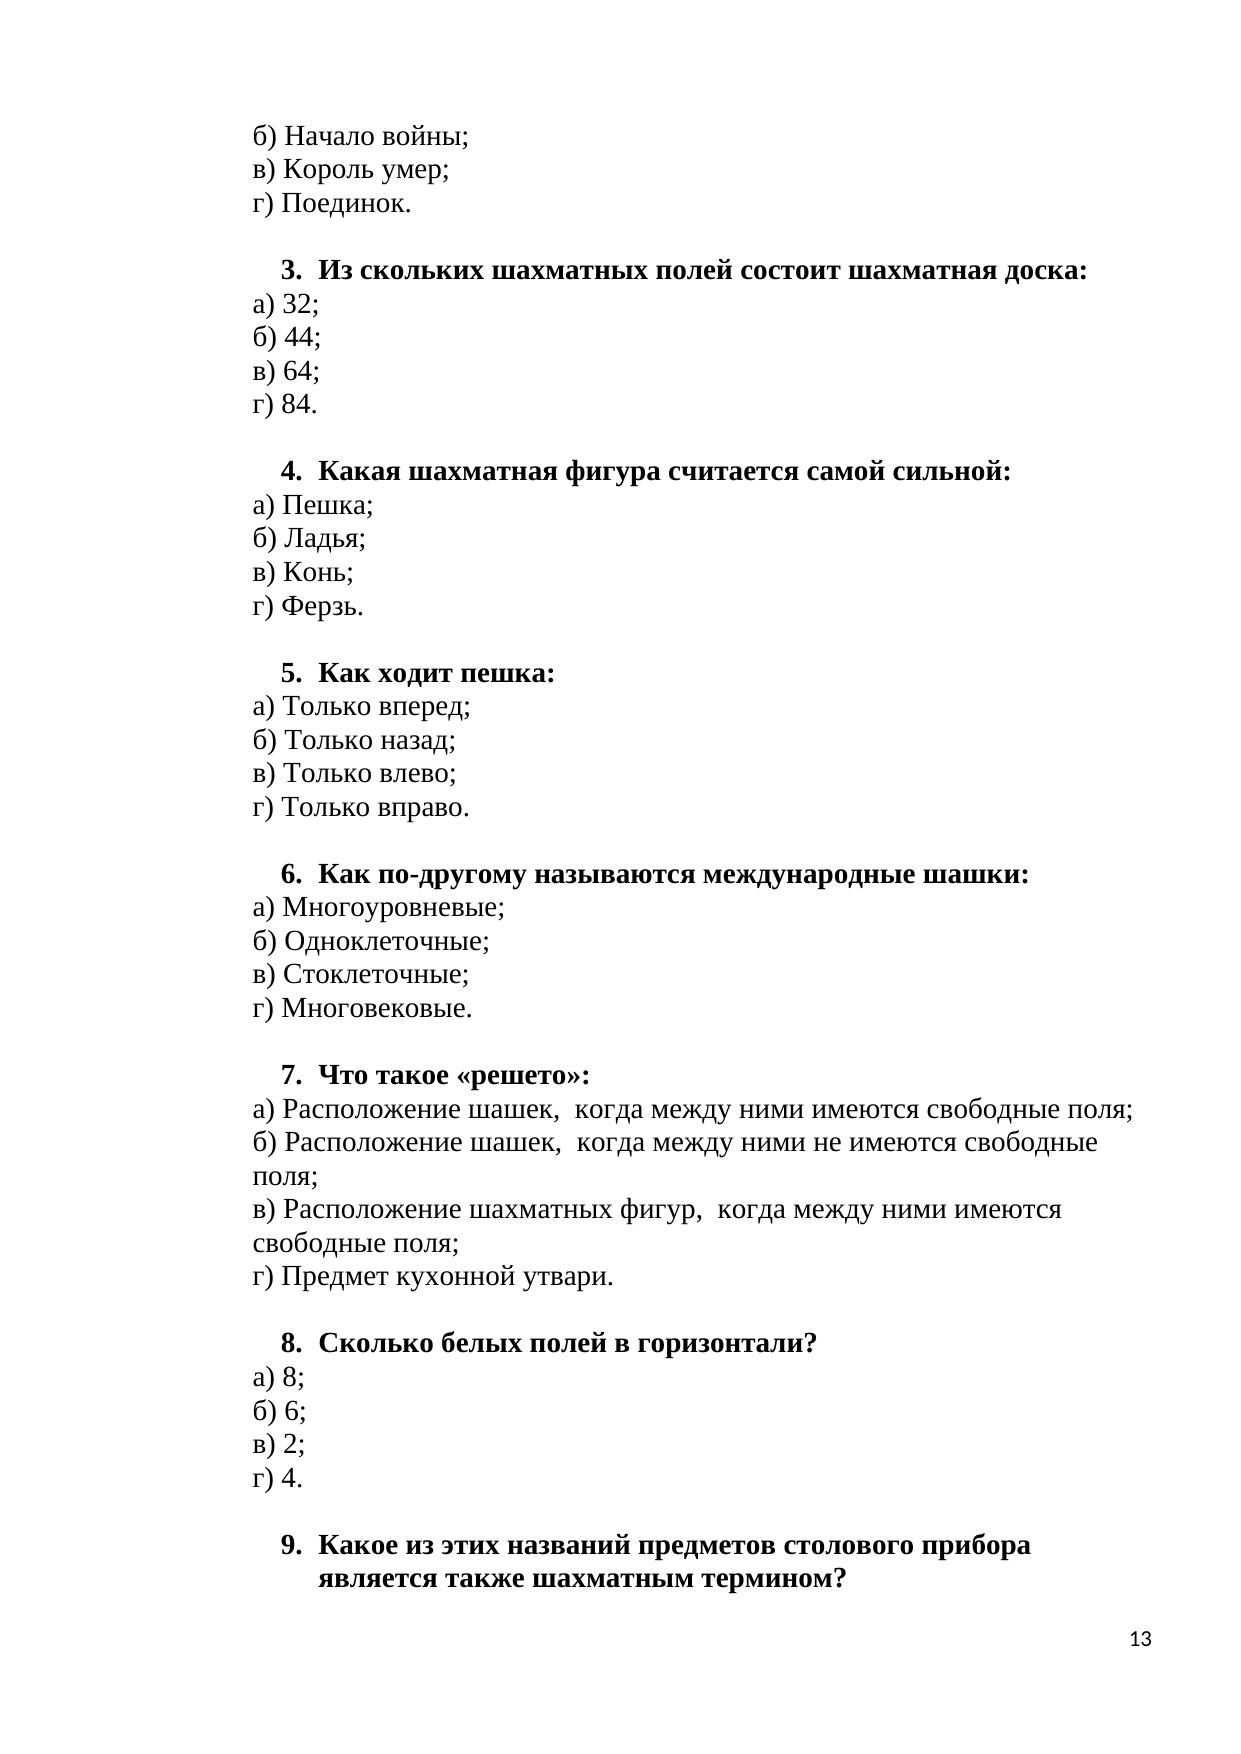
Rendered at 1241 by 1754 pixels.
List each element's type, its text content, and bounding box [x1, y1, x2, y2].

text б) 44; [252, 319, 1152, 353]
list г) 4. [252, 1460, 1152, 1493]
list Как по-другому называются международные шашки: [281, 856, 1152, 889]
list Какая шахматная фигура считается самой сильной: [281, 453, 1152, 487]
list Как ходит пешка: [281, 655, 1152, 688]
text в) Стоклеточные; [252, 957, 1152, 990]
text а) Только вперед; [252, 688, 1152, 722]
list б) Расположение шашек, когда между ними не имеются свободные поля; [252, 1124, 1152, 1191]
list Что такое «решето»: [281, 1057, 1152, 1091]
text б) Ладья; [252, 521, 1152, 554]
text г) Только вправо. [252, 789, 1152, 822]
text а) 32; [252, 286, 1152, 319]
text в) Только влево; [252, 755, 1152, 789]
text г) Поединок. [252, 185, 1152, 219]
text а) Многоуровневые; [252, 889, 1152, 923]
text б) Только назад; [252, 722, 1152, 755]
list а) Расположение шашек, когда между ними имеются свободные поля; [252, 1091, 1152, 1124]
text а) Пешка; [252, 487, 1152, 521]
text в) Король умер; [252, 152, 1152, 185]
list в) 2; [252, 1426, 1152, 1460]
text г) Многовековые. [252, 990, 1152, 1024]
text г) Ферзь. [252, 588, 1152, 621]
text г) 84. [252, 386, 1152, 420]
list Какое из этих названий предметов столового прибора является также шахматным термином? [281, 1527, 1152, 1594]
list а) 8; [252, 1359, 1152, 1393]
list б) 6; [252, 1393, 1152, 1426]
list г) Предмет кухонной утвари. [252, 1258, 1152, 1292]
text б) Одноклеточные; [252, 923, 1152, 957]
list в) Расположение шахматных фигур, когда между ними имеются свободные поля; [252, 1191, 1152, 1258]
text в) 64; [252, 353, 1152, 386]
text в) Конь; [252, 554, 1152, 588]
text б) Начало войны; [252, 118, 1152, 152]
list Из скольких шахматных полей состоит шахматная доска: [281, 252, 1152, 286]
list Сколько белых полей в горизонтали? [281, 1326, 1152, 1359]
